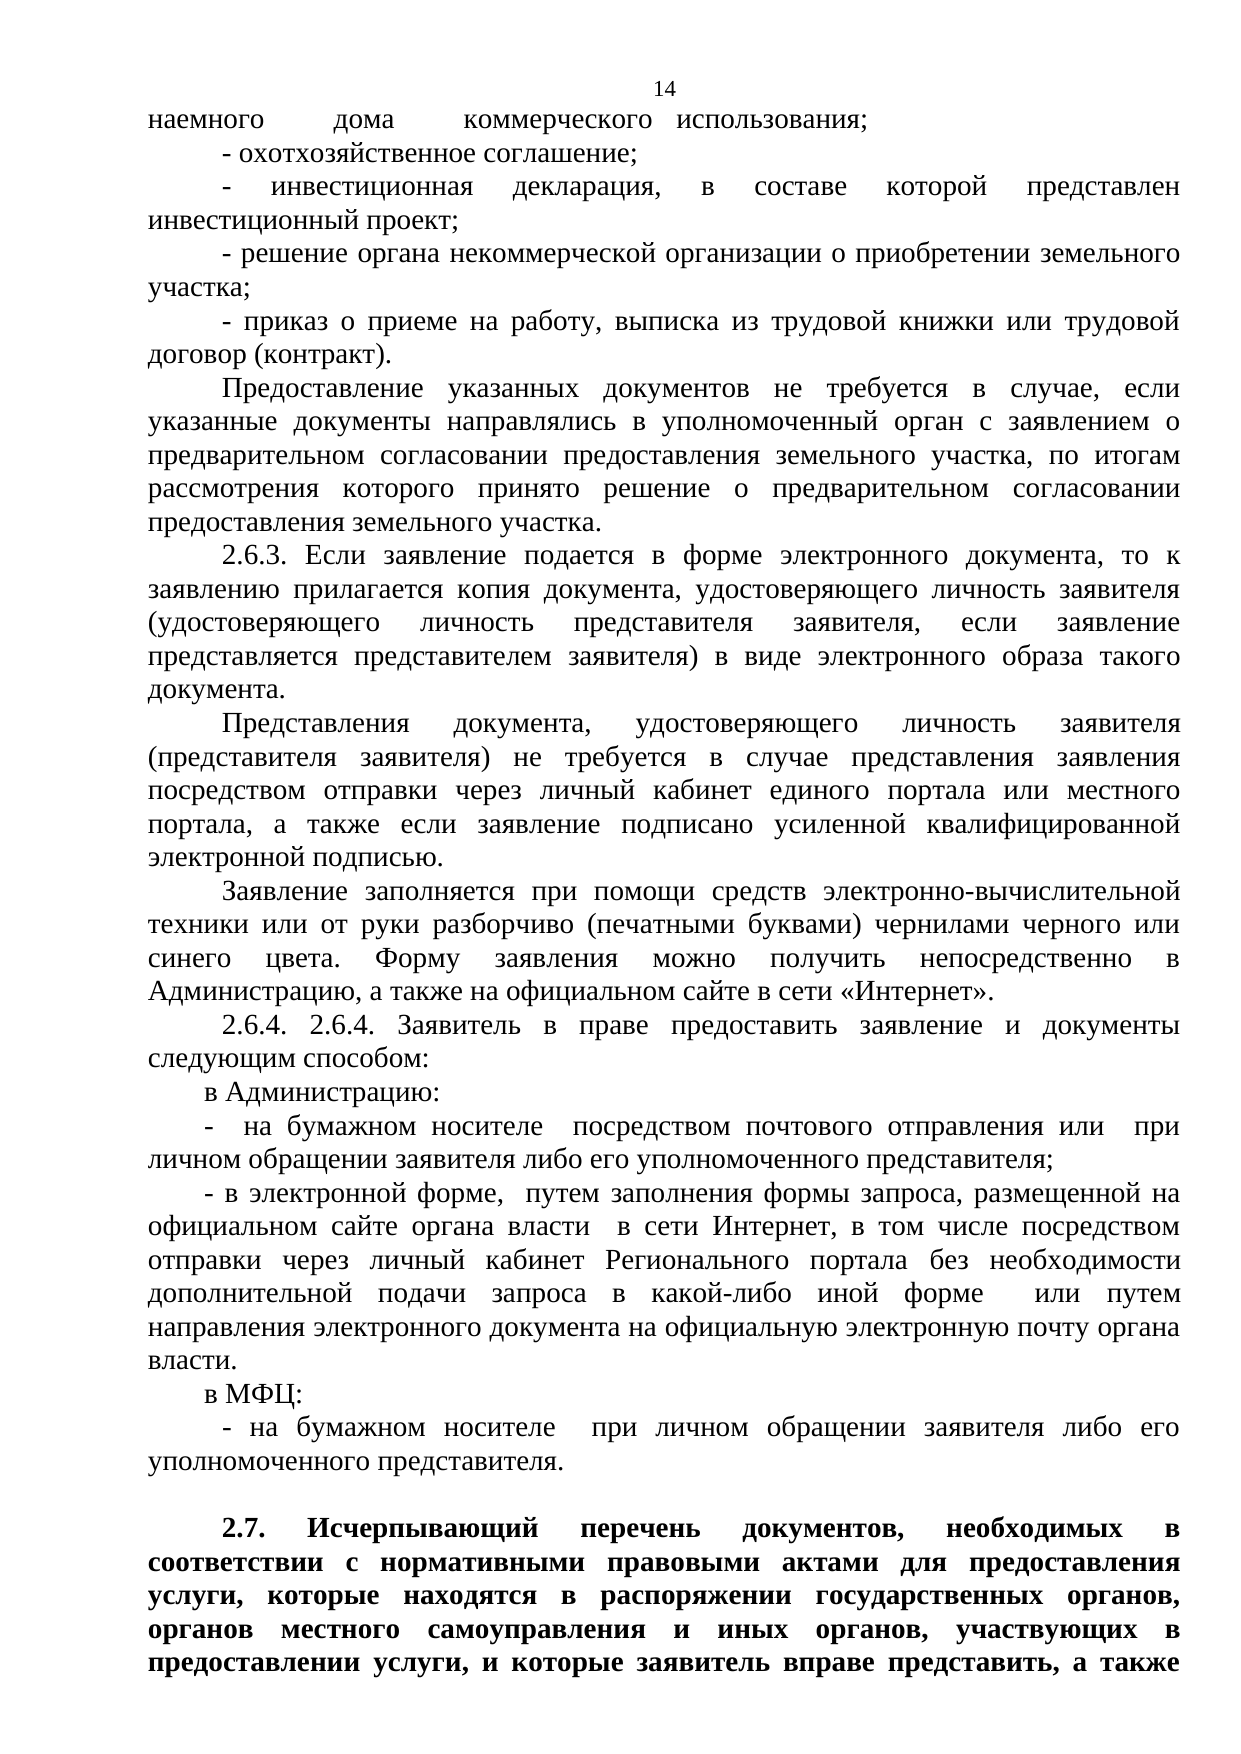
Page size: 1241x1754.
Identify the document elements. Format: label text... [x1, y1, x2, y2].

text - охотхозяйственное соглашение; [148, 135, 1181, 168]
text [148, 101, 1181, 135]
text в МФЦ: [148, 1376, 1181, 1409]
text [148, 1510, 1181, 1678]
text Представления документа, удостоверяющего личность заявителя (представителя заявителя) не требуется в случае представления заявления посредством отправки через личный кабинет единого портала или местного портала, а также если заявление подписано усиленной квалифицированной электронной подписью. [148, 705, 1181, 873]
text 2.6.4. 2.6.4. Заявитель в праве предоставить заявление и документы следующим способом: [148, 1007, 1181, 1074]
text - приказ о приеме на работу, выписка из трудовой книжки или трудовой договор (контракт). [148, 303, 1181, 370]
text в Администрацию: [148, 1074, 1181, 1108]
text - на бумажном носителе при личном обращении заявителя либо его уполномоченного представителя. [148, 1409, 1181, 1477]
text Заявление заполняется при помощи средств электронно-вычислительной техники или от руки разборчиво (печатными буквами) чернилами черного или синего цвета. Форму заявления можно получить непосредственно в Администрацию, а также на официальном сайте в сети «Интернет». [148, 873, 1181, 1007]
text - решение органа некоммерческой организации о приобретении земельного участка; [148, 236, 1181, 303]
text - в электронной форме, путем заполнения формы запроса, размещенной на официальном сайте органа власти в сети Интернет, в том числе посредством отправки через личный кабинет Регионального портала без необходимости дополнительной подачи запроса в какой-либо иной форме или путем направления электронного документа на официальную электронную почту органа власти. [148, 1175, 1181, 1376]
text 2.6.3. Если заявление подается в форме электронного документа, то к заявлению прилагается копия документа, удостоверяющего личность заявителя (удостоверяющего личность представителя заявителя, если заявление представляется представителем заявителя) в виде электронного образа такого документа. [148, 537, 1181, 705]
text - на бумажном носителе посредством почтового отправления или при личном обращении заявителя либо его уполномоченного представителя; [148, 1108, 1181, 1175]
text - инвестиционная декларация, в составе которой представлен инвестиционный проект; [148, 168, 1181, 236]
text Предоставление указанных документов не требуется в случае, если указанные документы направлялись в уполномоченный орган с заявлением о предварительном согласовании предоставления земельного участка, по итогам рассмотрения которого принято решение о предварительном согласовании предоставления земельного участка. [148, 370, 1181, 537]
